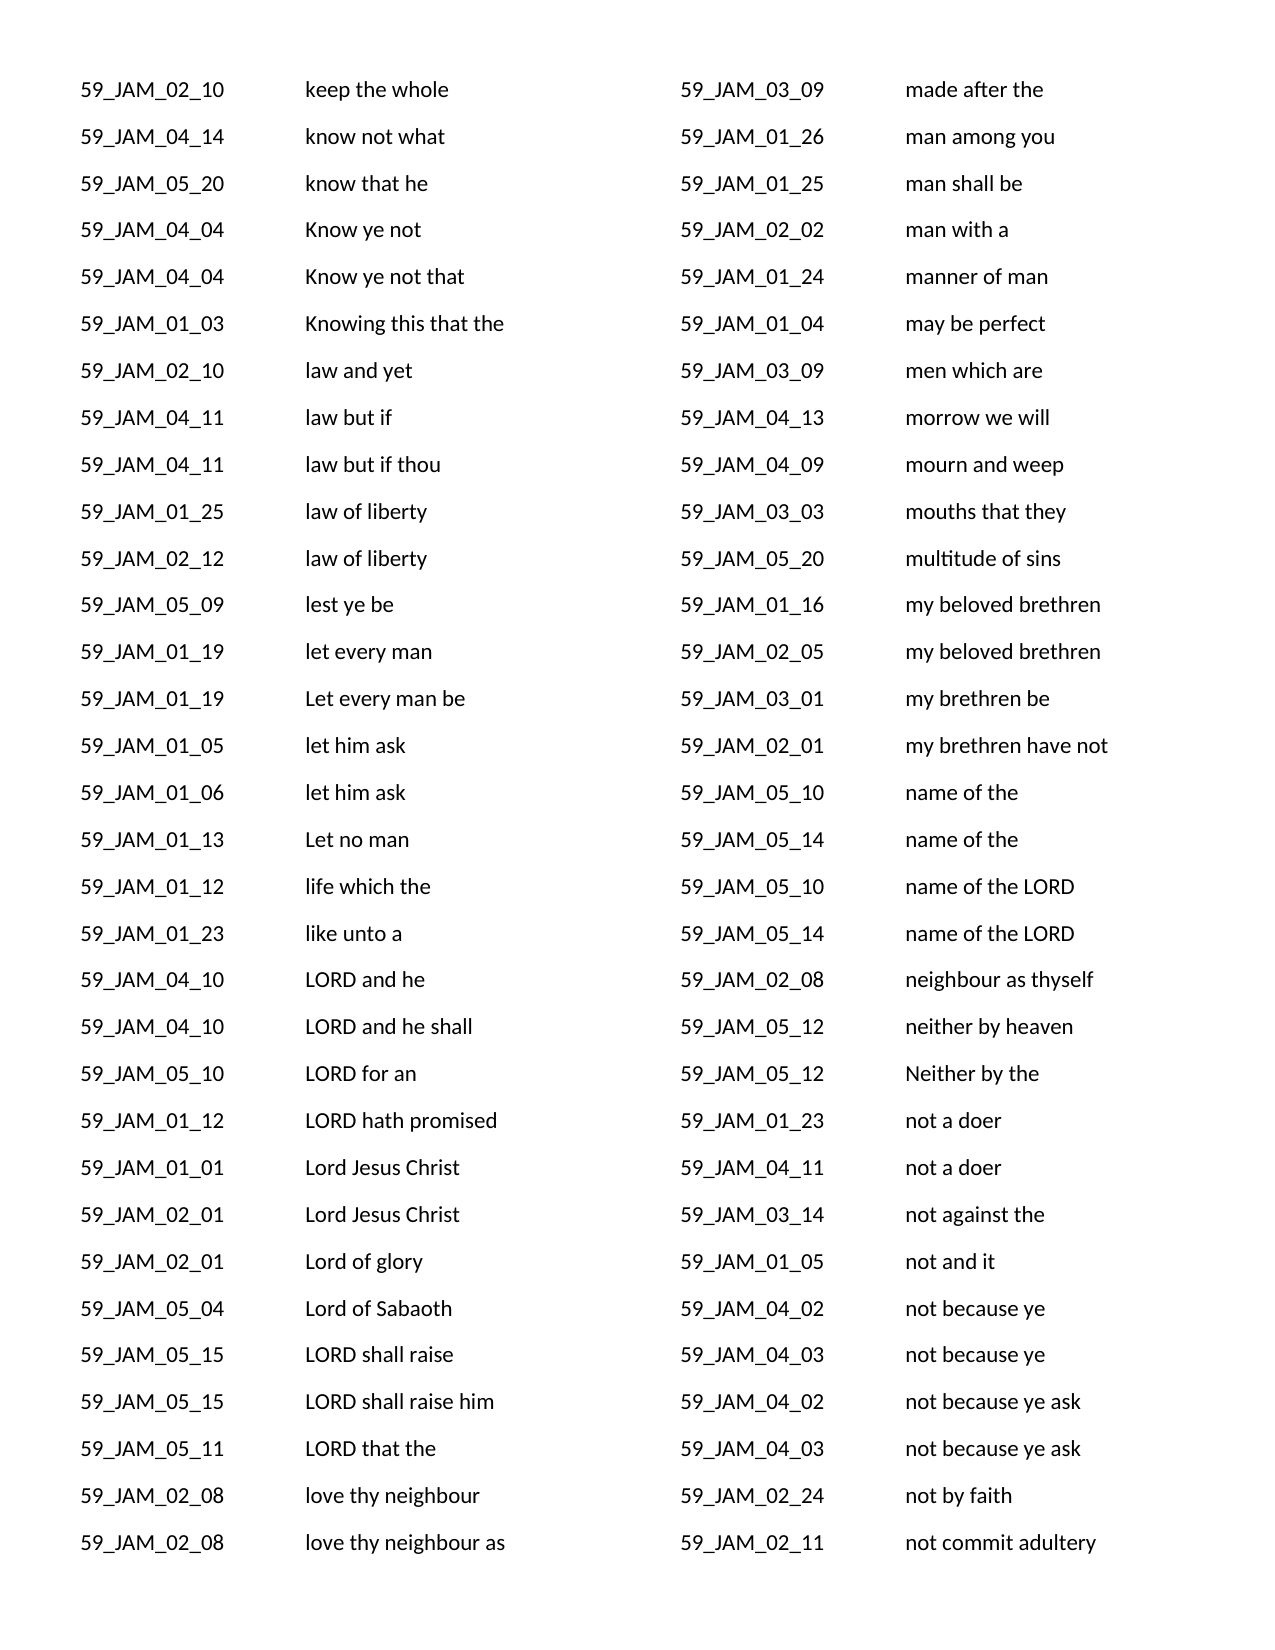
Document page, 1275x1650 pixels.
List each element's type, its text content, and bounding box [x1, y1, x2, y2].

text 59_JAM_05_11 LORD that the [75, 1434, 600, 1462]
text 59_JAM_01_04 may be perfect [675, 309, 1200, 337]
text 59_JAM_04_10 LORD and he [75, 966, 600, 994]
text 59_JAM_04_04 Know ye not that [75, 262, 600, 291]
text 59_JAM_05_14 name of the [675, 825, 1200, 853]
text 59_JAM_05_14 name of the LORD [675, 919, 1200, 947]
text 59_JAM_01_05 let him ask [75, 731, 600, 759]
text 59_JAM_04_04 Know ye not [75, 216, 600, 244]
text 59_JAM_02_08 love thy neighbour as [75, 1528, 600, 1556]
text 59_JAM_01_24 manner of man [675, 262, 1200, 291]
text 59_JAM_01_05 not and it [675, 1247, 1200, 1275]
text 59_JAM_05_12 neither by heaven [675, 1012, 1200, 1041]
text 59_JAM_02_12 law of liberty [75, 544, 600, 572]
text 59_JAM_02_10 keep the whole [75, 75, 600, 103]
text 59_JAM_04_02 not because ye ask [675, 1387, 1200, 1416]
text 59_JAM_01_06 let him ask [75, 778, 600, 806]
text 59_JAM_05_10 name of the LORD [675, 872, 1200, 900]
text 59_JAM_05_12 Neither by the [675, 1059, 1200, 1087]
text 59_JAM_01_25 man shall be [675, 169, 1200, 197]
text 59_JAM_02_08 neighbour as thyself [675, 966, 1200, 994]
text 59_JAM_04_03 not because ye [675, 1341, 1200, 1369]
text 59_JAM_02_24 not by faith [675, 1481, 1200, 1509]
text 59_JAM_03_01 my brethren be [675, 684, 1200, 712]
text 59_JAM_05_15 LORD shall raise him [75, 1387, 600, 1416]
text 59_JAM_02_01 my brethren have not [675, 731, 1200, 759]
text 59_JAM_04_11 not a doer [675, 1153, 1200, 1181]
text 59_JAM_04_09 mourn and weep [675, 450, 1200, 478]
text 59_JAM_02_11 not commit adultery [675, 1528, 1200, 1556]
text 59_JAM_04_03 not because ye ask [675, 1434, 1200, 1462]
text 59_JAM_01_12 LORD hath promised [75, 1106, 600, 1134]
text 59_JAM_02_01 Lord of glory [75, 1247, 600, 1275]
text 59_JAM_02_02 man with a [675, 216, 1200, 244]
text 59_JAM_02_10 law and yet [75, 356, 600, 384]
text 59_JAM_03_09 made after the [675, 75, 1200, 103]
text 59_JAM_04_11 law but if [75, 403, 600, 431]
text 59_JAM_05_04 Lord of Sabaoth [75, 1294, 600, 1322]
text 59_JAM_01_23 like unto a [75, 919, 600, 947]
text 59_JAM_05_09 lest ye be [75, 591, 600, 619]
text 59_JAM_01_13 Let no man [75, 825, 600, 853]
text 59_JAM_01_19 Let every man be [75, 684, 600, 712]
text 59_JAM_01_26 man among you [675, 122, 1200, 150]
text 59_JAM_02_08 love thy neighbour [75, 1481, 600, 1509]
text 59_JAM_05_20 know that he [75, 169, 600, 197]
text 59_JAM_05_15 LORD shall raise [75, 1341, 600, 1369]
text 59_JAM_05_10 name of the [675, 778, 1200, 806]
text 59_JAM_05_20 multitude of sins [675, 544, 1200, 572]
text 59_JAM_03_14 not against the [675, 1200, 1200, 1228]
text 59_JAM_02_05 my beloved brethren [675, 637, 1200, 666]
text 59_JAM_02_01 Lord Jesus Christ [75, 1200, 600, 1228]
text 59_JAM_05_10 LORD for an [75, 1059, 600, 1087]
text 59_JAM_04_14 know not what [75, 122, 600, 150]
text 59_JAM_01_03 Knowing this that the [75, 309, 600, 337]
text 59_JAM_01_19 let every man [75, 637, 600, 666]
text 59_JAM_04_11 law but if thou [75, 450, 600, 478]
text 59_JAM_01_12 life which the [75, 872, 600, 900]
text 59_JAM_04_02 not because ye [675, 1294, 1200, 1322]
text 59_JAM_01_23 not a doer [675, 1106, 1200, 1134]
text 59_JAM_01_25 law of liberty [75, 497, 600, 525]
text 59_JAM_01_16 my beloved brethren [675, 591, 1200, 619]
text 59_JAM_04_13 morrow we will [675, 403, 1200, 431]
text 59_JAM_01_01 Lord Jesus Christ [75, 1153, 600, 1181]
text 59_JAM_04_10 LORD and he shall [75, 1012, 600, 1041]
text 59_JAM_03_09 men which are [675, 356, 1200, 384]
text 59_JAM_03_03 mouths that they [675, 497, 1200, 525]
